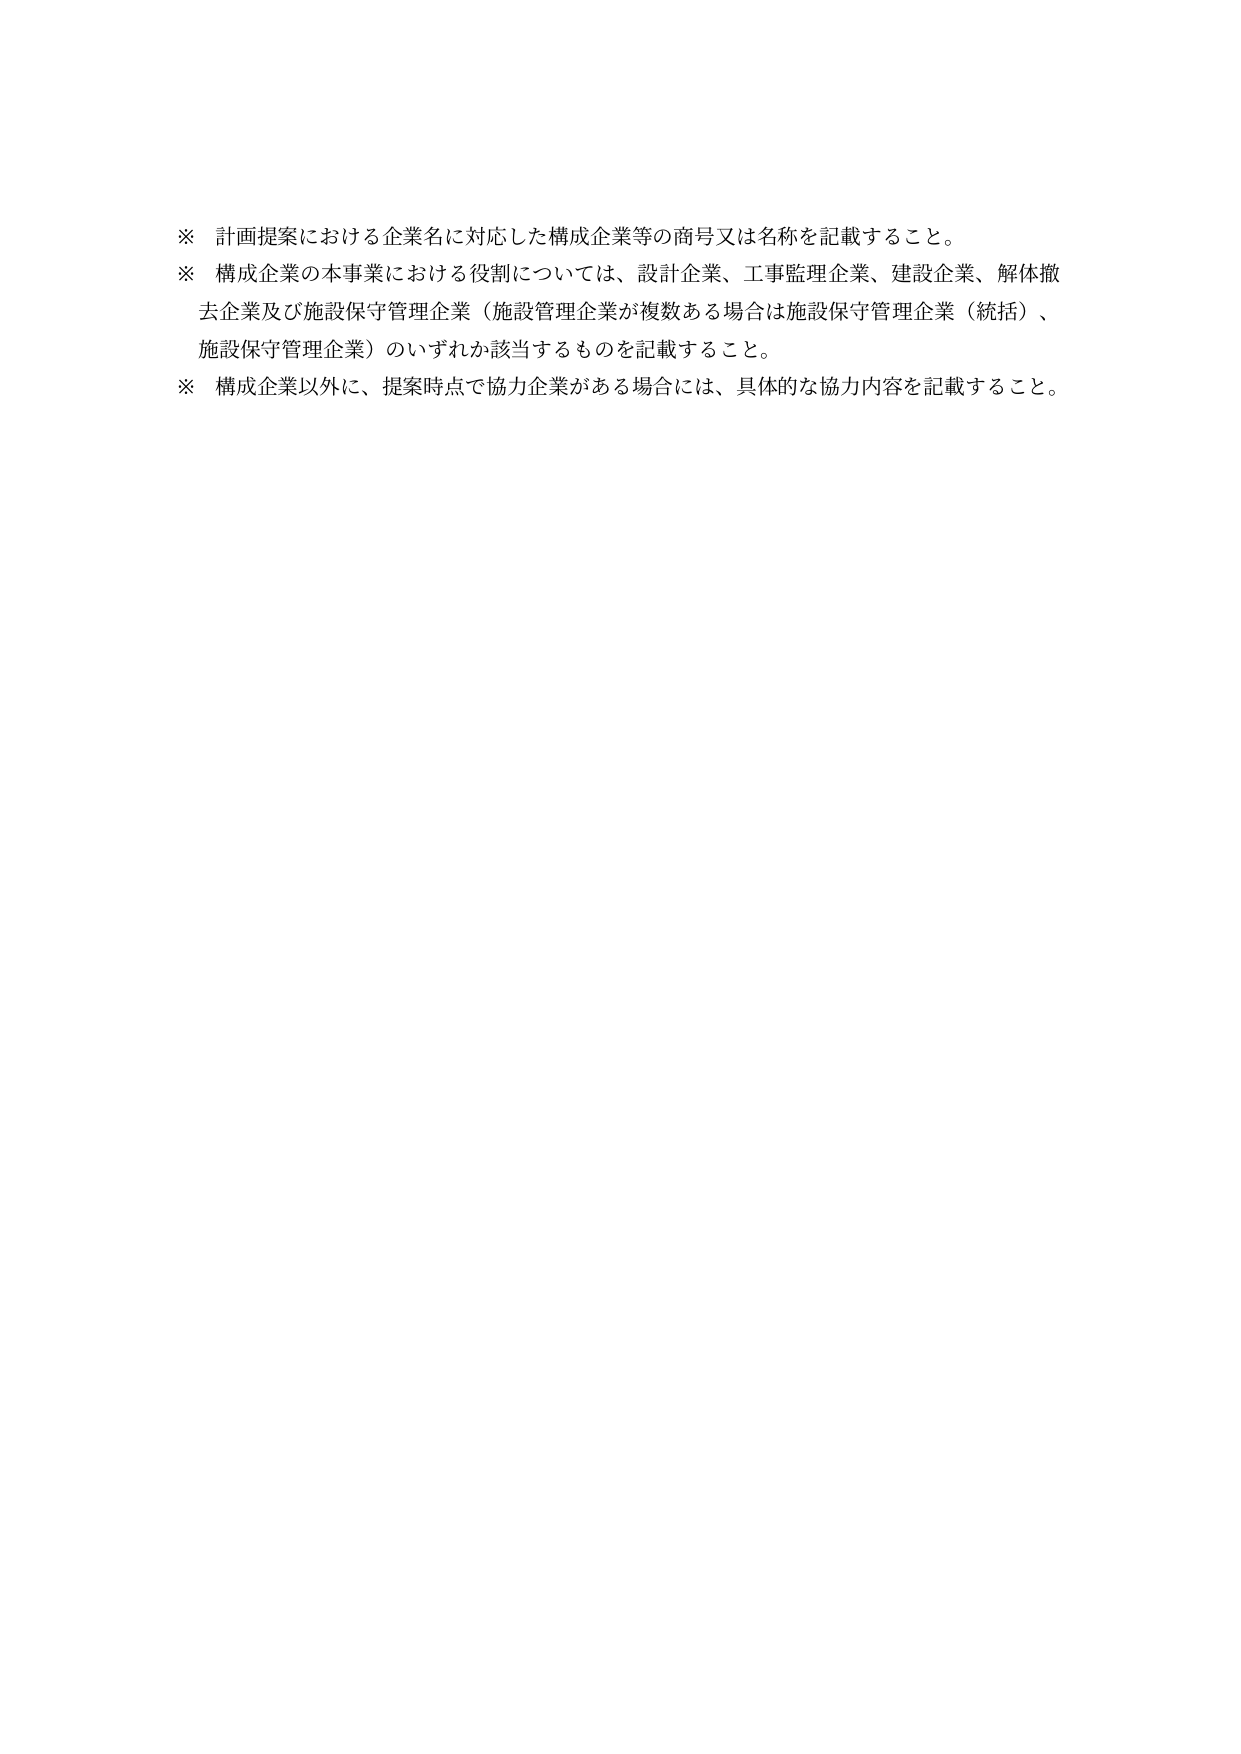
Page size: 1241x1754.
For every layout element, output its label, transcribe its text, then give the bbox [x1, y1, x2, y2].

text ※ 構成企業以外に、提案時点で協力企業がある場合には、具体的な協力内容を記載すること。 [177, 367, 1063, 404]
text ※ 計画提案における企業名に対応した構成企業等の商号又は名称を記載すること。 [177, 217, 1063, 254]
text ※ 構成企業の本事業における役割については、設計企業、工事監理企業、建設企業、解体撤去企業及び施設保守管理企業（施設管理企業が複数ある場合は施設保守管理企業（統括）、施設保守管理企業）のいずれか該当するものを記載すること。 [177, 254, 1063, 367]
